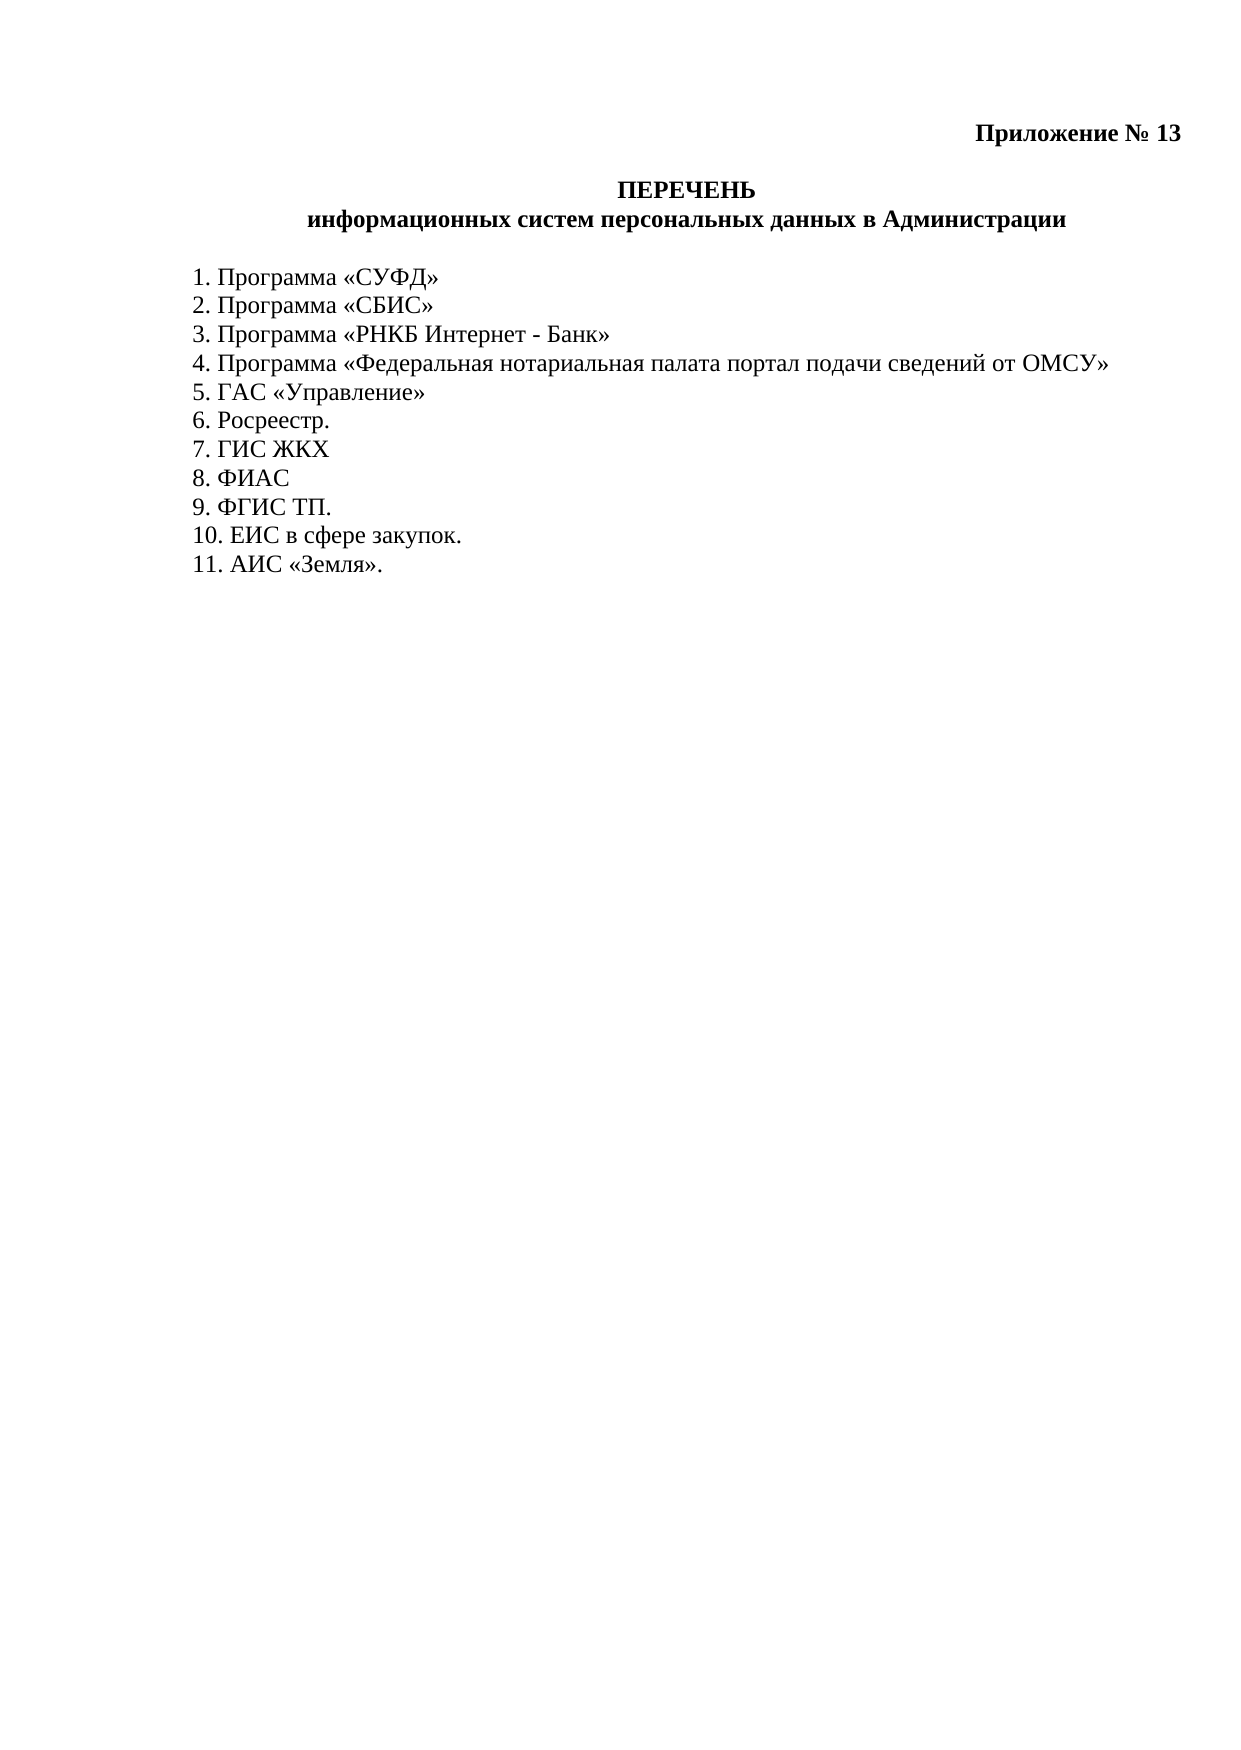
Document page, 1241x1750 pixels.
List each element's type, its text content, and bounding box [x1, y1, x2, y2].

text 11. АИС «Земля». [118, 549, 1181, 578]
text ПЕРЕЧЕНЬ [118, 176, 1181, 204]
text 8. ФИАС [118, 463, 1181, 492]
text 2. Программа «CБИС» [118, 291, 1181, 319]
text Приложение № 13 [118, 118, 1181, 147]
text 9. ФГИС ТП. [118, 492, 1181, 521]
text 7. ГИС ЖКХ [118, 434, 1181, 463]
text 1. Программа «СУФД» [118, 262, 1181, 291]
text 3. Программа «РНКБ Интернет - Банк» [118, 319, 1181, 348]
text 10. ЕИС в сфере закупок. [118, 521, 1181, 549]
text 5. ГАС «Управление» [118, 377, 1181, 406]
text 4. Программа «Федеральная нотариальная палата портал подачи сведений от ОМСУ» [118, 348, 1181, 377]
text информационных систем персональных данных в Администрации [118, 204, 1181, 233]
text 6. Росреестр. [118, 406, 1181, 434]
